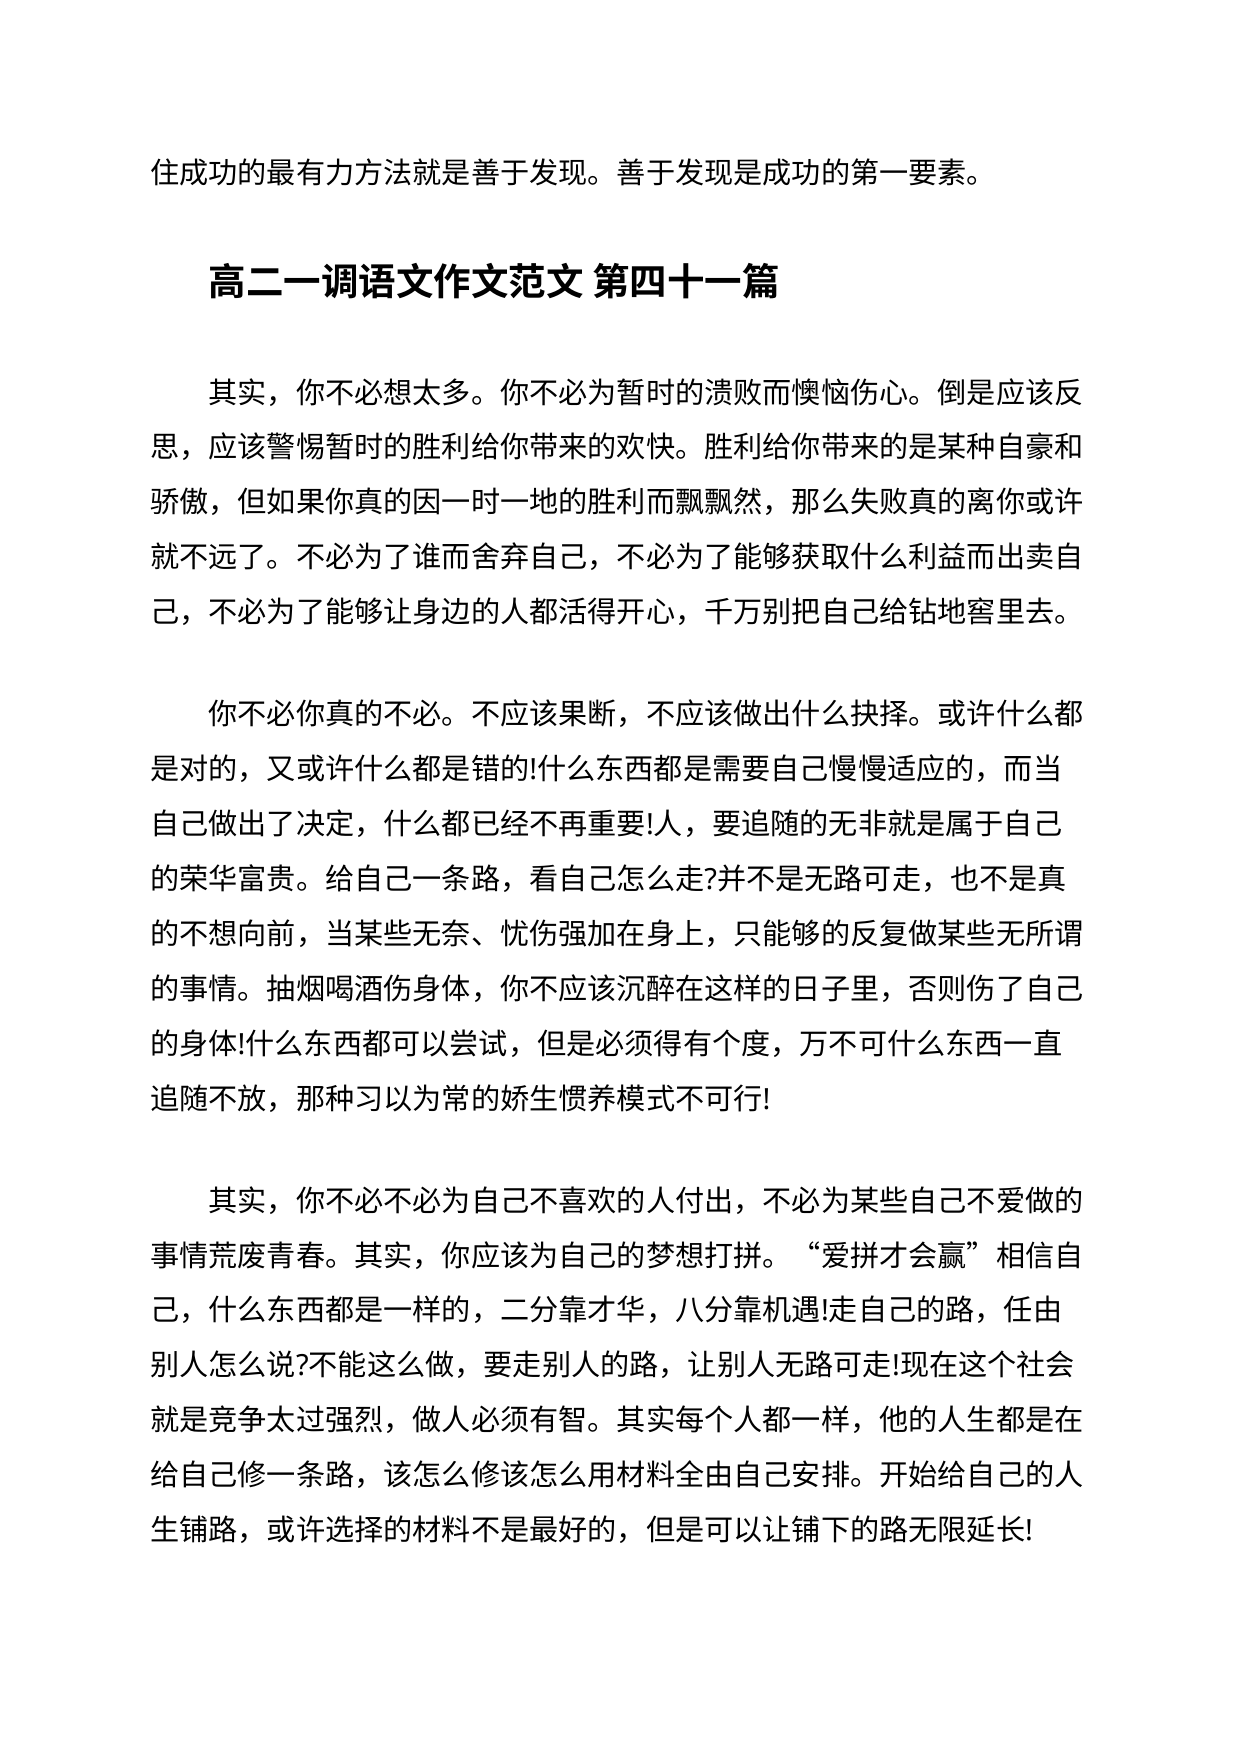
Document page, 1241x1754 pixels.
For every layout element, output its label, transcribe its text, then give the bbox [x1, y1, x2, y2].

text 高二一调语文作文范文 第四十一篇 [150, 252, 1090, 306]
text 其实，你不必不必为自己不喜欢的人付出，不必为某些自己不爱做的事情荒废青春。其实，你应该为自己的梦想打拼。“爱拼才会赢”相信自己，什么东西都是一样的，二分靠才华，八分靠机遇!走自己的路，任由别人怎么说?不能这么做，要走别人的路，让别人无路可走!现在这个社会就是竞争太过强烈，做人必须有智。其实每个人都一样，他的人生都是在给自己修一条路，该怎么修该怎么用材料全由自己安排。开始给自己的人生铺路，或许选择的材料不是最好的，但是可以让铺下的路无限延长! [150, 1177, 1090, 1549]
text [150, 150, 1090, 192]
text 你不必你真的不必。不应该果断，不应该做出什么抉择。或许什么都是对的，又或许什么都是错的!什么东西都是需要自己慢慢适应的，而当自己做出了决定，什么都已经不再重要!人，要追随的无非就是属于自己的荣华富贵。给自己一条路，看自己怎么走?并不是无路可走，也不是真的不想向前，当某些无奈、忧伤强加在身上，只能够的反复做某些无所谓的事情。抽烟喝酒伤身体，你不应该沉醉在这样的日子里，否则伤了自己的身体!什么东西都可以尝试，但是必须得有个度，万不可什么东西一直追随不放，那种习以为常的娇生惯养模式不可行! [150, 691, 1090, 1118]
text 其实，你不必想太多。你不必为暂时的溃败而懊恼伤心。倒是应该反思，应该警惕暂时的胜利给你带来的欢快。胜利给你带来的是某种自豪和骄傲，但如果你真的因一时一地的胜利而飘飘然，那么失败真的离你或许就不远了。不必为了谁而舍弃自己，不必为了能够获取什么利益而出卖自己，不必为了能够让身边的人都活得开心，千万别把自己给钻地窖里去。 [150, 369, 1090, 631]
